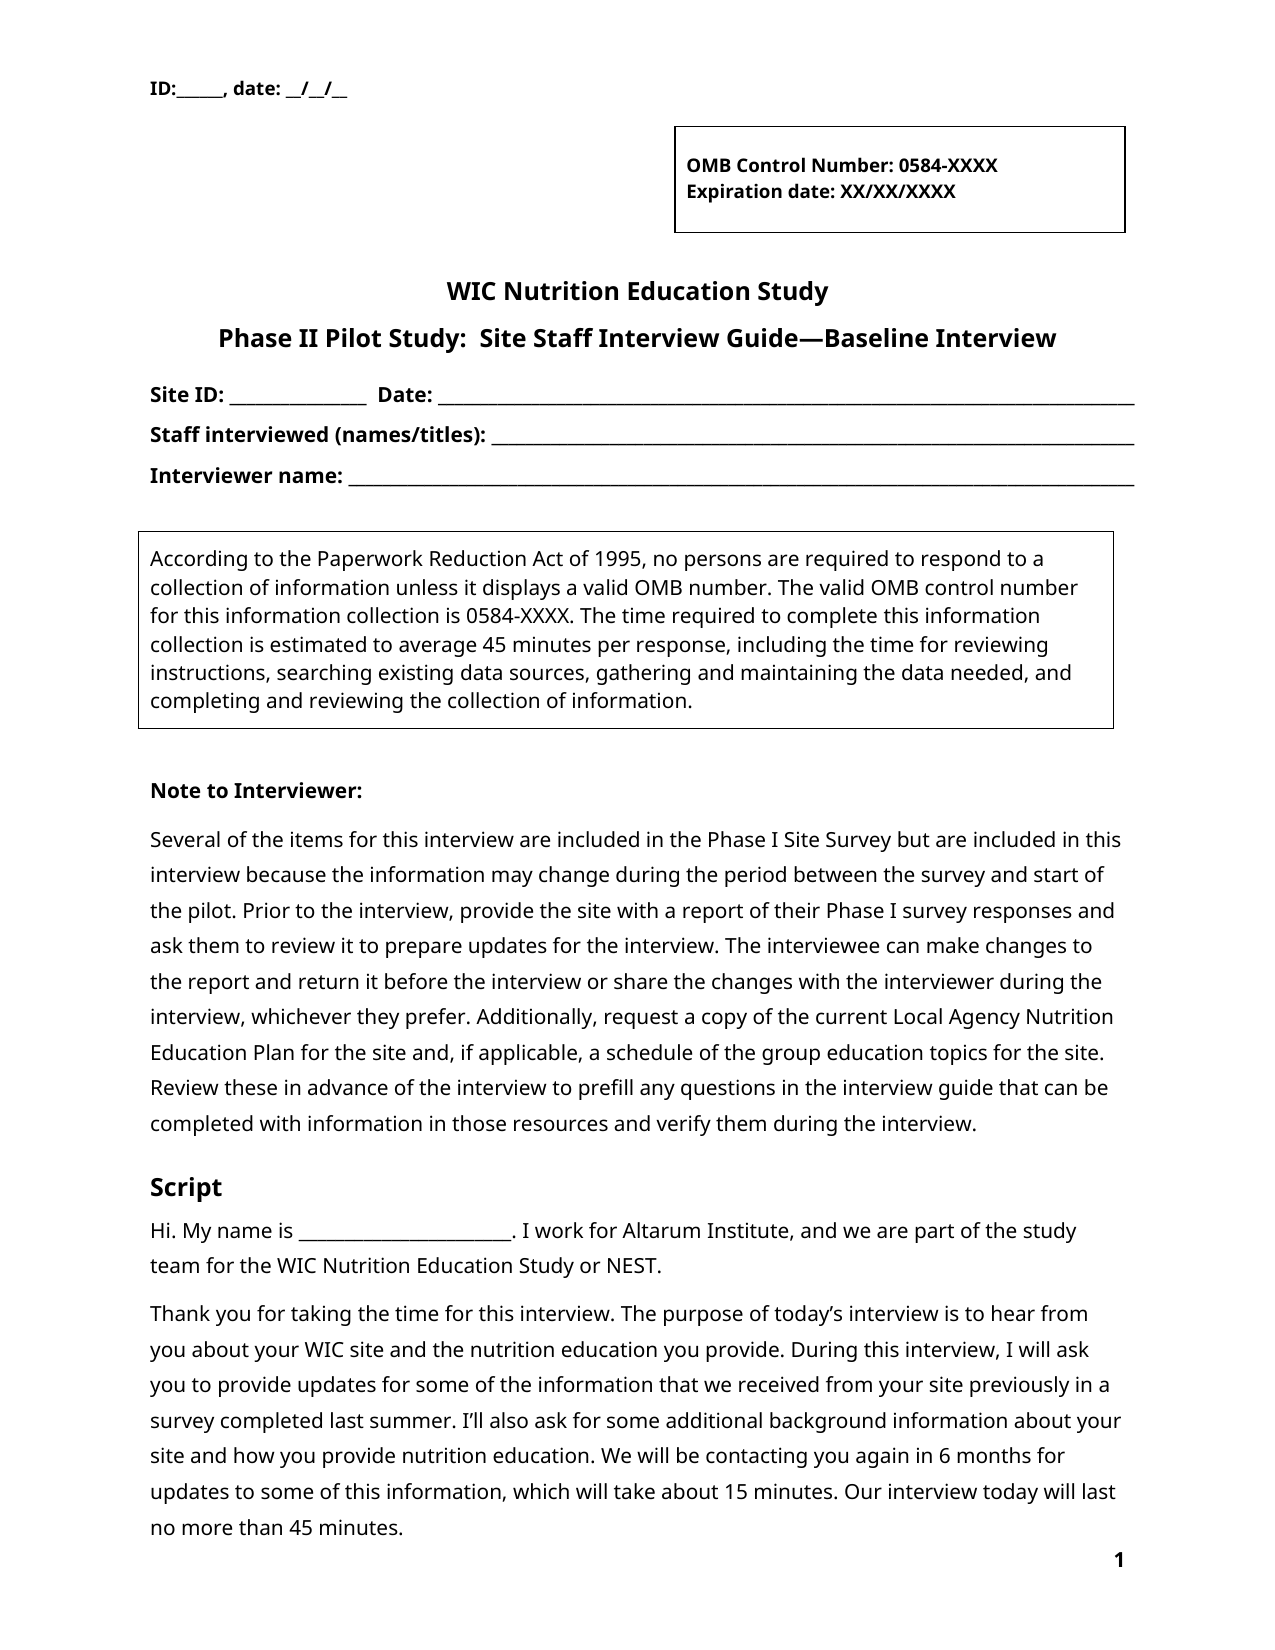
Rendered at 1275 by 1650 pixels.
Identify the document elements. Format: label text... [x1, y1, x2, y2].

text Site ID: ________________ Date: [150, 380, 1134, 408]
text Hi. My name is _______________________. I work for Altarum Institute, and we are part of the study team for the WIC Nutrition Education Study or NEST. [150, 1216, 1125, 1280]
text Interviewer name: [150, 462, 1134, 490]
subtitle Script [150, 1169, 1125, 1203]
subtitle Phase II Pilot Study: Site Staff Interview Guide—Baseline Interview [150, 321, 1125, 355]
text Several of the items for this interview are included in the Phase I Site Survey but are included in this interview because the information may change during the period between the survey and start of the pilot. Prior to the interview, provide the site with a report of their Phase I survey responses and ask them to review it to prepare updates for the interview. The interviewee can make changes to the report and return it before the interview or share the changes with the interviewer during the interview, whichever they prefer. Additionally, request a copy of the current Local Agency Nutrition Education Plan for the site and, if applicable, a schedule of the group education topics for the site. Review these in advance of the interview to prefill any questions in the interview guide that can be completed with information in those resources and verify them during the interview. [150, 825, 1125, 1137]
table_header According to the Paperwork Reduction Act of 1995, no persons are required to respond to a collection of information unless it ‎displays a valid OMB number. The valid OMB control number for this information collection is 0584-XXXX. The time required to ‎complete this information collection is estimated to average 45 minutes per response, including the time for reviewing instructions, ‎searching existing data sources, gathering and maintaining the data needed, and completing and reviewing the collection of ‎information. [139, 532, 1113, 728]
text Staff interviewed (names/titles): [150, 421, 1134, 449]
text Thank you for taking the time for this interview. The purpose of today’s interview is to hear from you about your WIC site and the nutrition education you provide. During this interview, I will ask you to provide updates for some of the information that we received from your site previously in a survey completed last summer. I’ll also ask for some additional background information about your site and how you provide nutrition education. We will be contacting you again in 6 months for updates to some of this information, which will take about 15 minutes. Our interview today will last no more than 45 minutes. [150, 1299, 1125, 1541]
text Note to Interviewer: [150, 777, 1125, 805]
subtitle WIC Nutrition Education Study [150, 274, 1125, 308]
table_header OMB Control Number: 0584-XXXX Expiration date: XX/XX/XXXX [676, 127, 1124, 232]
